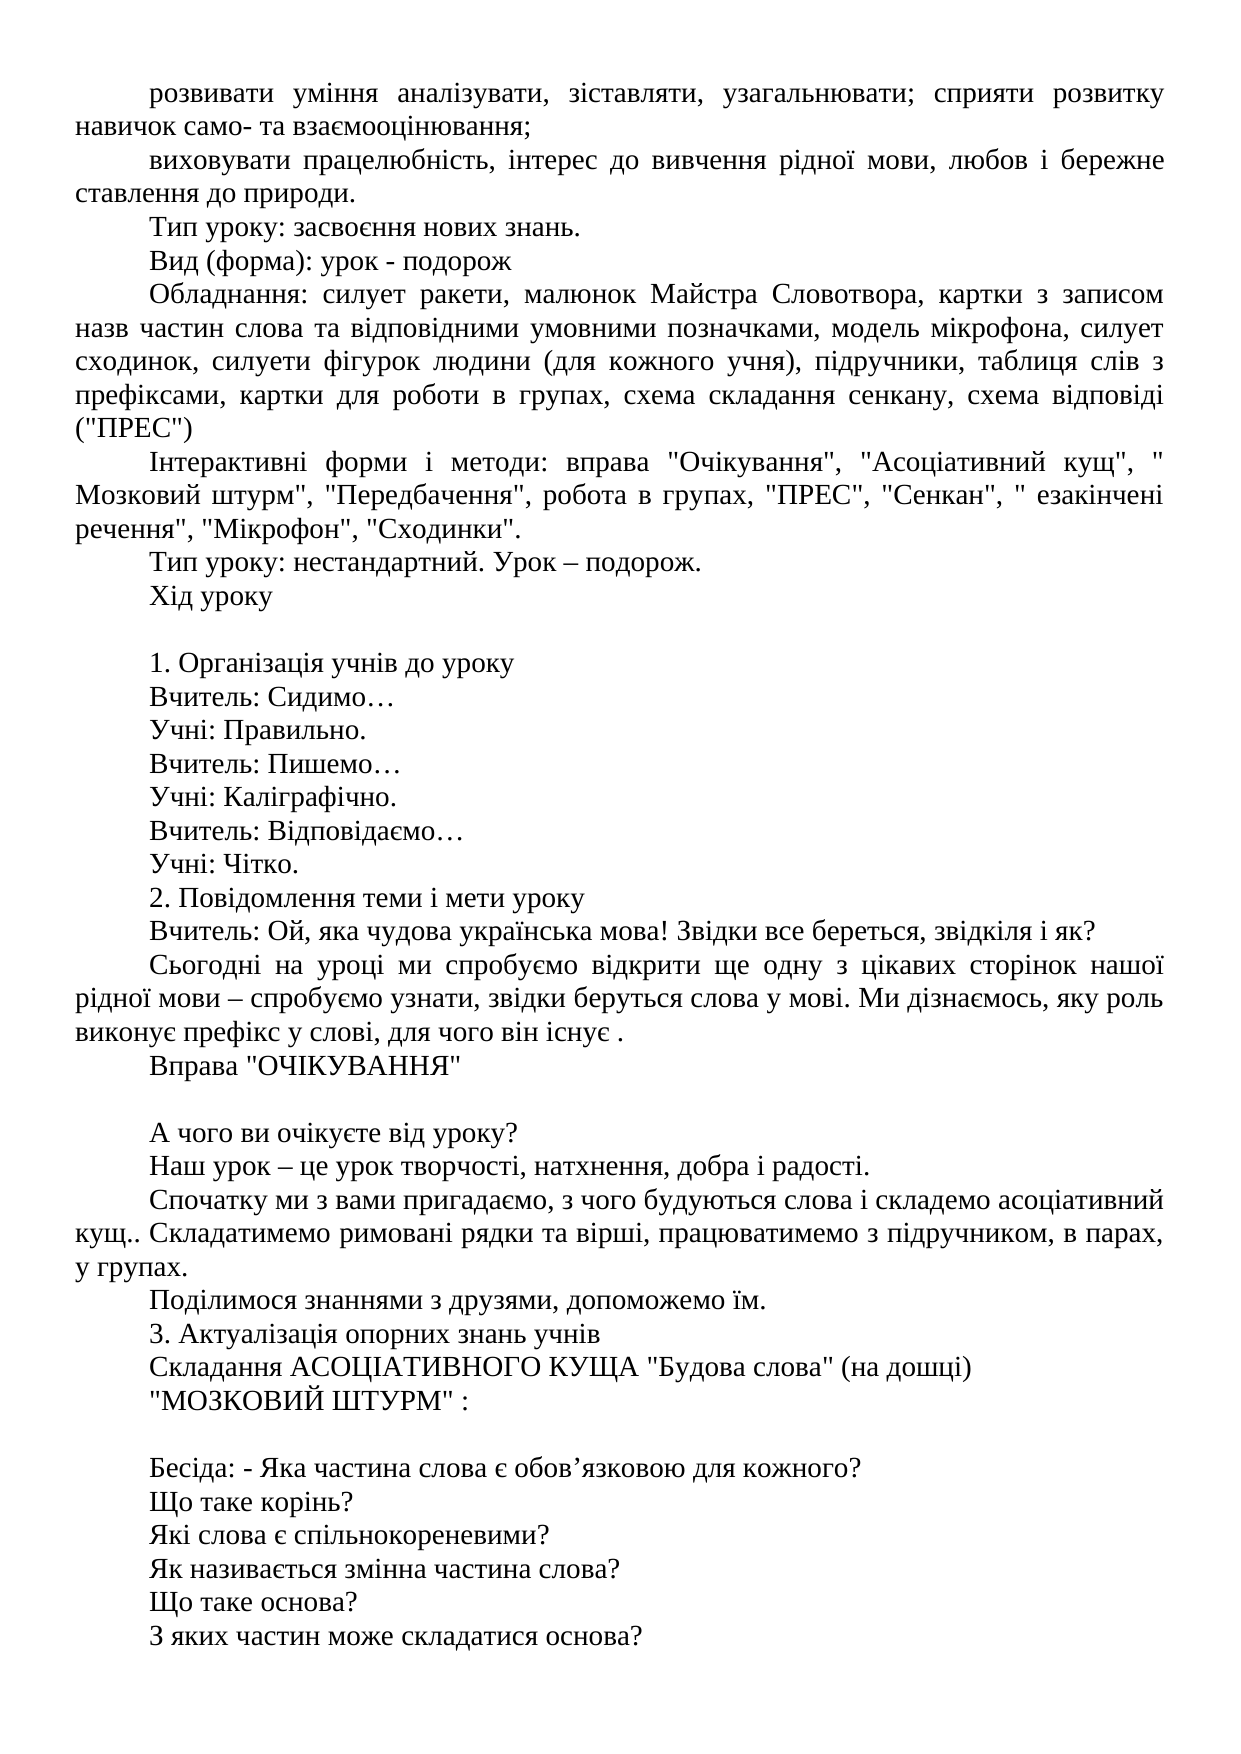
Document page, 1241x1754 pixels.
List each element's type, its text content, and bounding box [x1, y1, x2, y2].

text Поділимося знаннями з друзями, допоможемо їм. [75, 1282, 1165, 1316]
text Які слова є спільнокореневими? [75, 1517, 1165, 1551]
text Сьогодні на уроці ми спробуємо відкрити ще одну з цікавих сторінок нашої рідної мови – спробуємо узнати, звідки беруться слова у мові. Ми дізнаємось, яку роль виконує префікс у слові, для чого він існує . [75, 947, 1165, 1048]
text Вчитель: Відповідаємо… [75, 813, 1165, 846]
text Що таке корінь? [75, 1484, 1165, 1517]
text розвивати уміння аналізувати, зіставляти, узагальнювати; сприяти розвитку навичок само- та взаємооцінювання; [75, 75, 1165, 142]
text 1. Організація учнів до уроку [75, 645, 1165, 679]
text Вид (форма): урок - подорож [75, 243, 1165, 276]
text Вчитель: Пишемо… [75, 746, 1165, 779]
text Вчитель: Сидимо… [75, 679, 1165, 712]
text Учні: Каліграфічно. [75, 779, 1165, 813]
text З яких частин може складатися основа? [75, 1618, 1165, 1651]
text виховувати працелюбність, інтерес до вивчення рідної мови, любов і бережне ставлення до природи. [75, 142, 1165, 209]
text Спочатку ми з вами пригадаємо, з чого будуються слова і складемо асоціативний кущ.. Складатимемо римовані рядки та вірші, працюватимемо з підручником, в парах, у групах. [75, 1182, 1165, 1282]
text Учні: Правильно. [75, 712, 1165, 746]
text Вчитель: Ой, яка чудова українська мова! Звідки все береться, звідкіля і як? [75, 913, 1165, 947]
text 3. Актуалізація опорних знань учнів [75, 1316, 1165, 1349]
text Бесіда: - Яка частина слова є обов’язковою для кожного? [75, 1450, 1165, 1484]
text Тип уроку: засвоєння нових знань. [75, 209, 1165, 243]
text Хід уроку [75, 578, 1165, 612]
text Наш урок – це урок творчості, натхнення, добра і радості. [75, 1148, 1165, 1182]
text Учні: Чітко. [75, 846, 1165, 880]
text Інтерактивні форми і методи: вправа "Очікування", "Асоціативний кущ", " Мозковий штурм", "Передбачення", робота в групах, "ПРЕС", "Сенкан", " езакінчені речення", "Мікрофон", "Сходинки". [75, 444, 1165, 544]
text Тип уроку: нестандартний. Урок – подорож. [75, 544, 1165, 578]
text Складання АСОЦІАТИВНОГО КУЩА "Будова слова" (на дошці) [75, 1349, 1165, 1383]
text Як називається змінна частина слова? [75, 1551, 1165, 1584]
text Вправа "ОЧІКУВАННЯ" [75, 1048, 1165, 1081]
text 2. Повідомлення теми і мети уроку [75, 880, 1165, 913]
text "МОЗКОВИЙ ШТУРМ" : [75, 1383, 1165, 1417]
text А чого ви очікуєте від уроку? [75, 1115, 1165, 1148]
text Обладнання: силует ракети, малюнок Майстра Словотвора, картки з записом назв частин слова та відповідними умовними позначками, модель мікрофона, силует сходинок, силуети фігурок людини (для кожного учня), підручники, таблиця слів з префіксами, картки для роботи в групах, схема складання сенкану, схема відповіді ("ПРЕС") [75, 276, 1165, 444]
text Що таке основа? [75, 1584, 1165, 1618]
